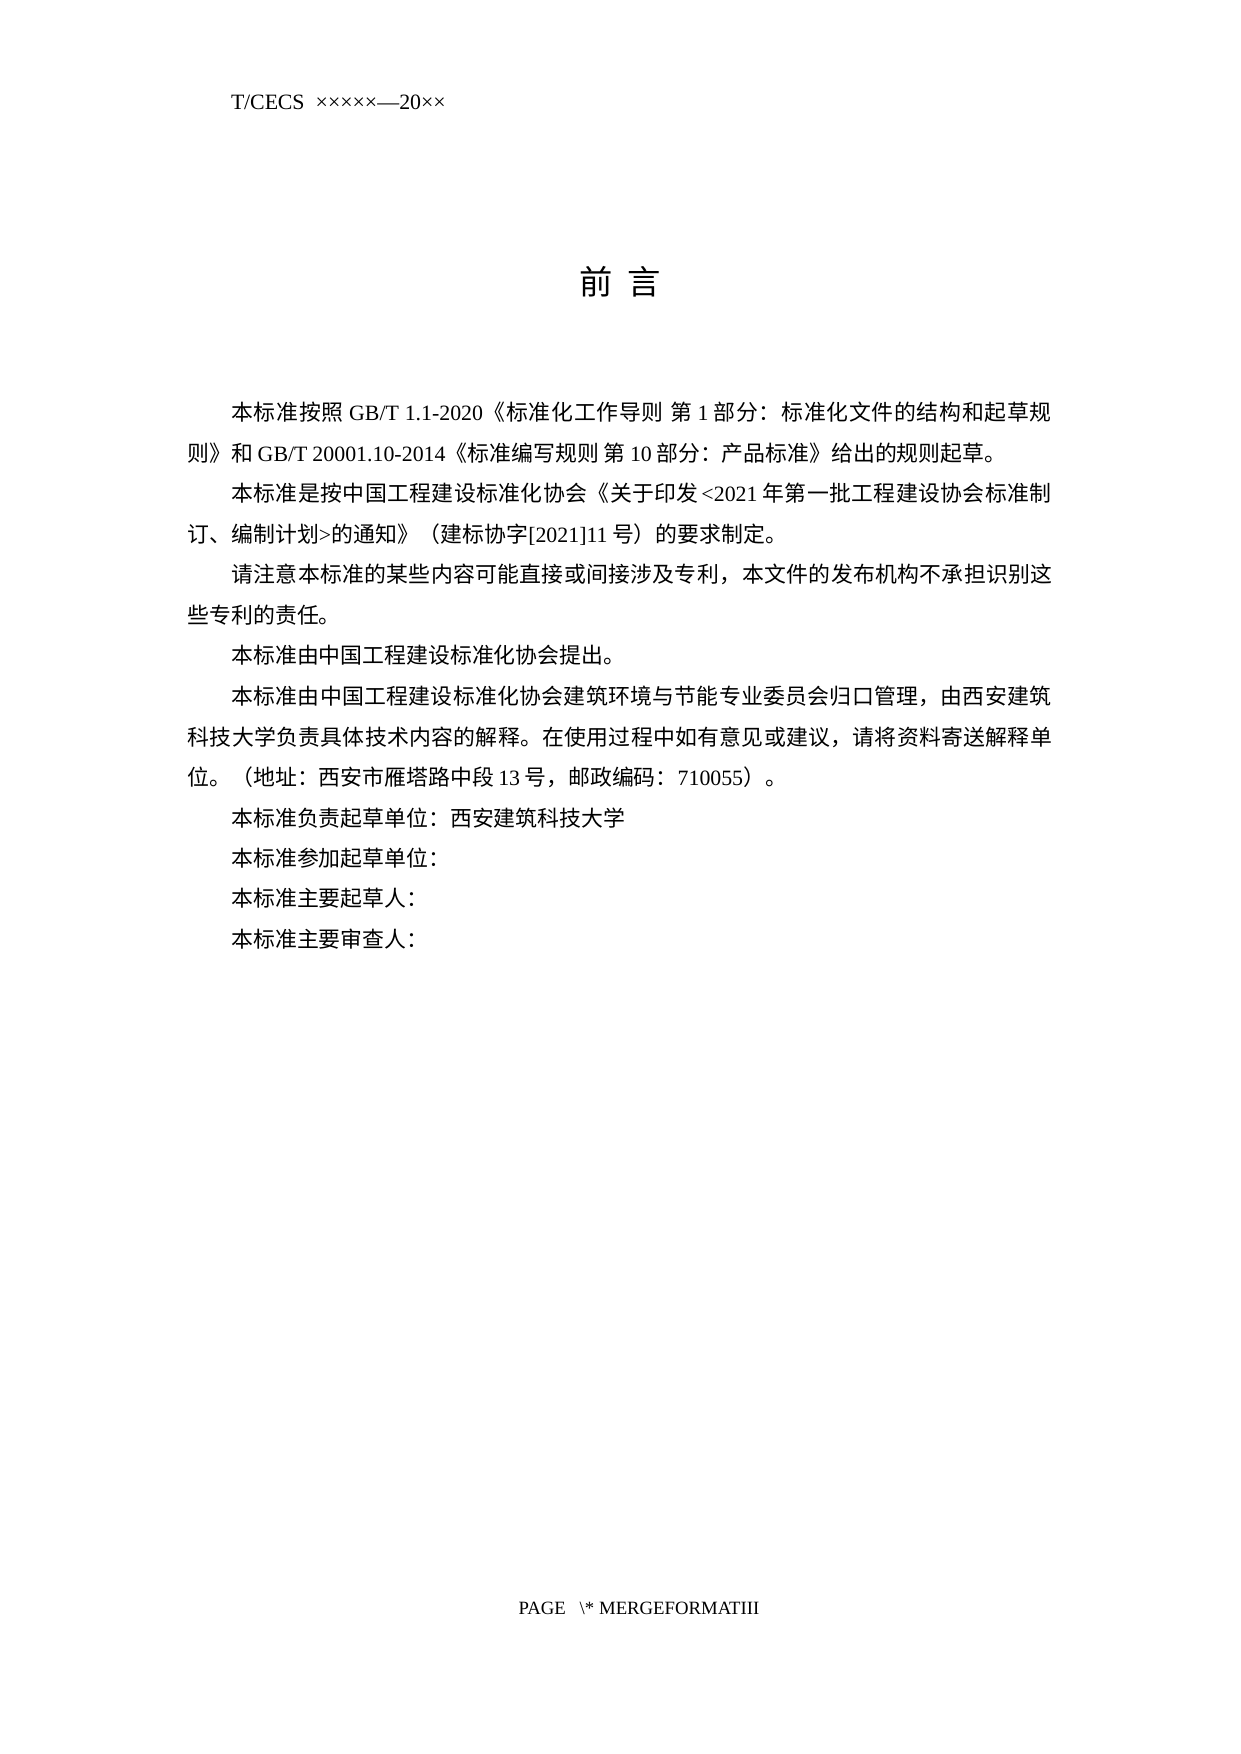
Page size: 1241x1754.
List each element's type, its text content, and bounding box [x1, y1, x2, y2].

text 本标准主要起草人： [187, 881, 1053, 913]
subtitle 前 言 [187, 247, 1053, 312]
text 本标准按照GB/T 1.1-2020《标准化工作导则 第1部分：标准化文件的结构和起草规则》和GB/T 20001.10-2014《标准编写规则 第10部分：产品标准》给出的规则起草。 [187, 395, 1053, 468]
text 请注意本标准的某些内容可能直接或间接涉及专利，本文件的发布机构不承担识别这些专利的责任。 [187, 557, 1053, 630]
text 本标准负责起草单位：西安建筑科技大学 [187, 800, 1053, 833]
text 本标准是按中国工程建设标准化协会《关于印发<2021年第一批工程建设协会标准制订、编制计划>的通知》（建标协字[2021]11号）的要求制定。 [187, 476, 1053, 549]
text 本标准主要审查人： [187, 921, 1053, 954]
text 本标准由中国工程建设标准化协会建筑环境与节能专业委员会归口管理，由西安建筑科技大学负责具体技术内容的解释。在使用过程中如有意见或建议，请将资料寄送解释单位。（地址：西安市雁塔路中段13号，邮政编码：710055）。 [187, 678, 1053, 792]
text 本标准参加起草单位： [187, 841, 1053, 873]
text 本标准由中国工程建设标准化协会提出。 [187, 638, 1053, 671]
